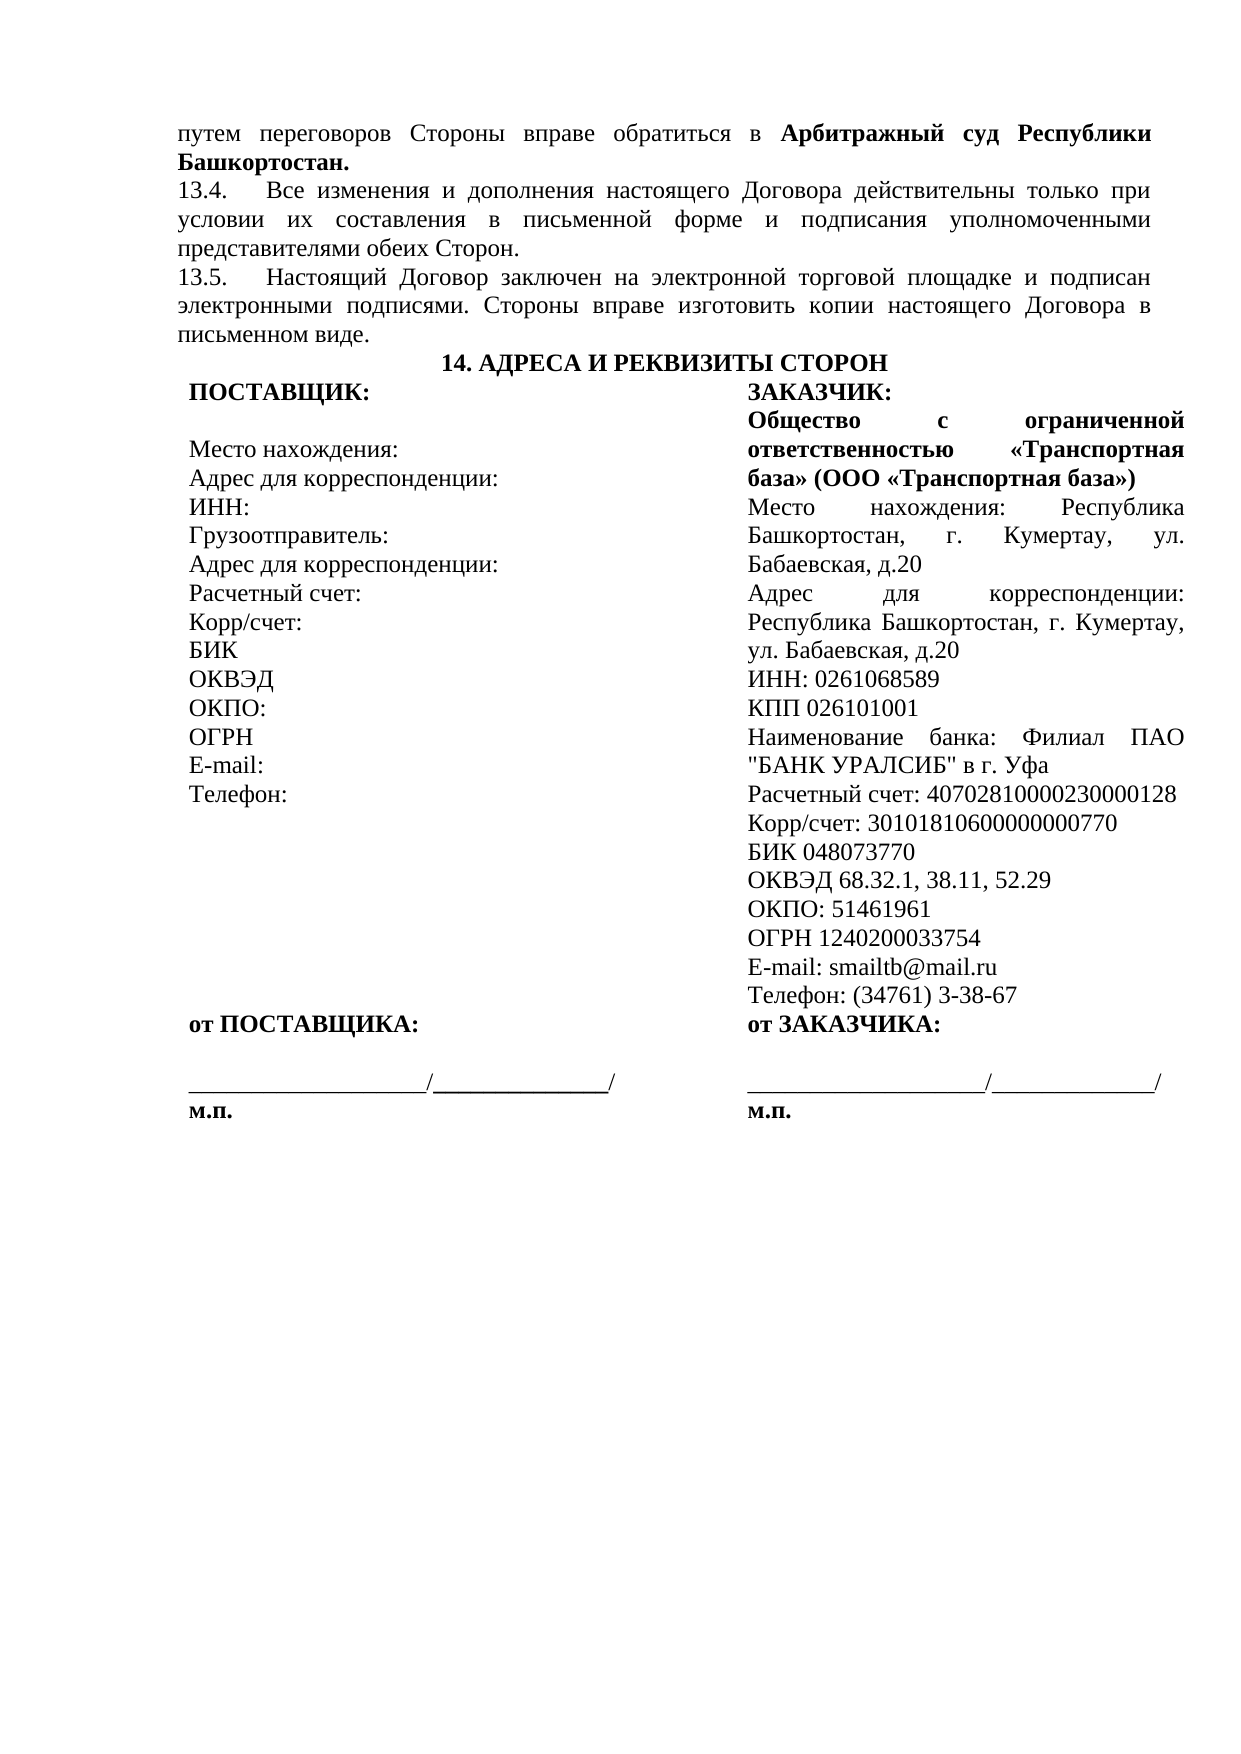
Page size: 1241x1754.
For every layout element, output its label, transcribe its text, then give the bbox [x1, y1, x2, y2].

table_header ЗАКАЗЧИК: Общество с ограниченной ответственностью «Транспортная база» (ООО «Транспортная база») Место нахождения: Республика Башкортостан, г. Кумертау, ул. Бабаевская, д.20 Адрес для корреспонденции: Республика Башкортостан, г. Кумертау, ул. Бабаевская, д.20 ИНН: 0261068589 КПП 026101001 Наименование банка: Филиал ПАО "БАНК УРАЛСИБ" в г. Уфа Расчетный счет: 40702810000230000128 Корр/счет: 30101810600000000770 БИК 048073770 ОКВЭД 68.32.1, 38.11, 52.29 ОКПО: 51461961 ОГРН 1240200033754 E-mail: smailtb@mail.ru Телефон: (34761) 3-38-67 [736, 377, 1196, 1009]
list Все изменения и дополнения настоящего Договора действительны только при условии их составления в письменной форме и подписания уполномоченными представителями обеих Сторон. [177, 176, 1152, 262]
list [177, 118, 1152, 176]
text 14. АДРЕСА И РЕКВИЗИТЫ СТОРОН [177, 348, 1152, 377]
table_header ПОСТАВЩИК: Место нахождения: Адрес для корреспонденции: ИНН: Грузоотправитель: Адрес для корреспонденции: Расчетный счет: Корр/счет: БИК ОКВЭД ОКПО: ОГРН E-mail: Телефон: [178, 377, 736, 1009]
list Настоящий Договор заключен на электронной торговой площадке и подписан электронными подписями. Стороны вправе изготовить копии настоящего Договора в письменном виде. [177, 262, 1152, 348]
table_cell от ЗАКАЗЧИКА: ___________________/_____________/ м.п. [736, 1009, 1196, 1139]
table_cell от ПОСТАВЩИКА: ___________________/______________/ м.п. [178, 1009, 736, 1139]
